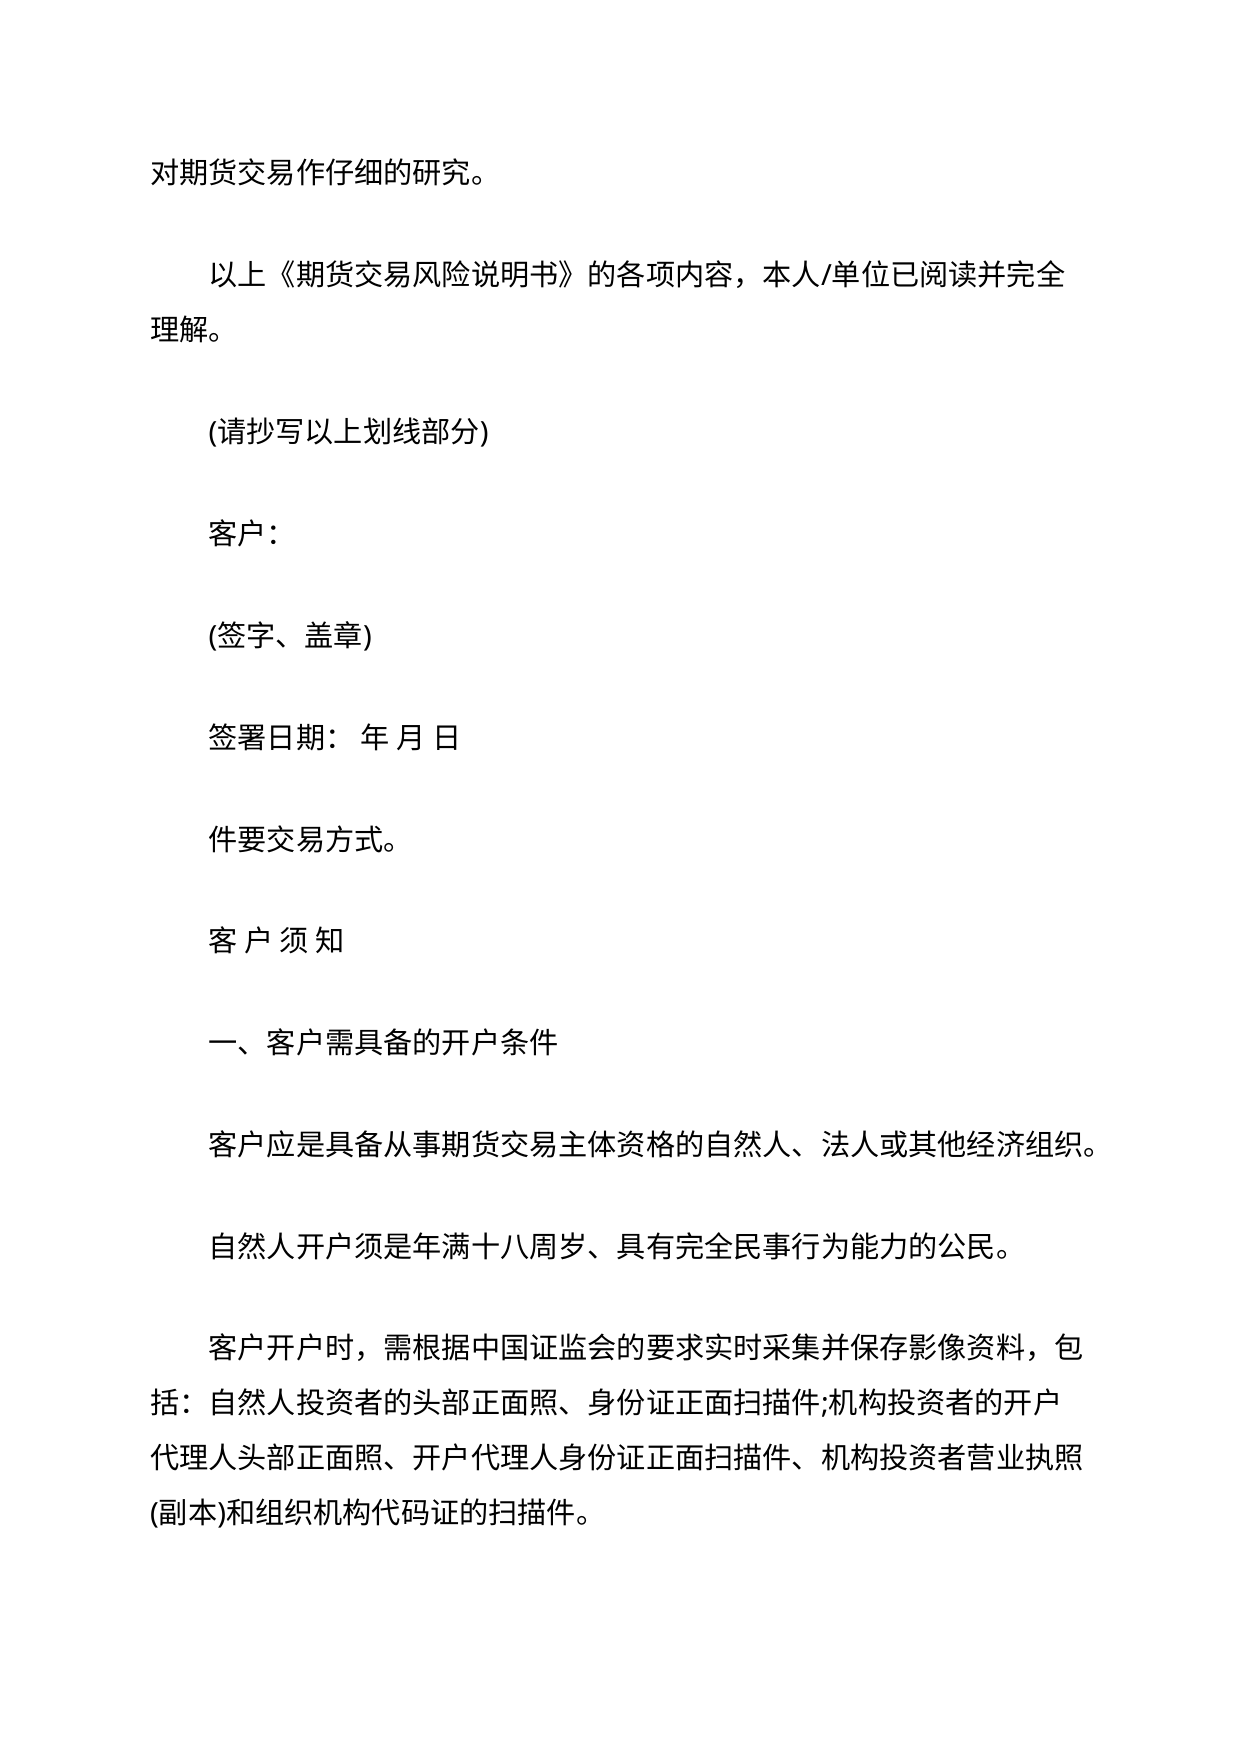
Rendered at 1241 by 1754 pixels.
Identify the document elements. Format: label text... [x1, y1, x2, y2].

text 以上《期货交易风险说明书》的各项内容，本人/单位已阅读并完全理解。 [150, 252, 1090, 349]
text 客户开户时，需根据中国证监会的要求实时采集并保存影像资料，包括：自然人投资者的头部正面照、身份证正面扫描件;机构投资者的开户代理人头部正面照、开户代理人身份证正面扫描件、机构投资者营业执照(副本)和组织机构代码证的扫描件。 [150, 1325, 1090, 1532]
text 签署日期： 年 月 日 [150, 714, 1090, 757]
text (请抄写以上划线部分) [150, 408, 1090, 451]
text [150, 150, 1090, 192]
text 客户应是具备从事期货交易主体资格的自然人、法人或其他经济组织。 [150, 1121, 1090, 1164]
text (签字、盖章) [150, 612, 1090, 655]
text 一、客户需具备的开户条件 [150, 1019, 1090, 1062]
text 客 户 须 知 [150, 918, 1090, 960]
text 自然人开户须是年满十八周岁、具有完全民事行为能力的公民。 [150, 1223, 1090, 1265]
text 件要交易方式。 [150, 816, 1090, 858]
text 客户： [150, 511, 1090, 553]
